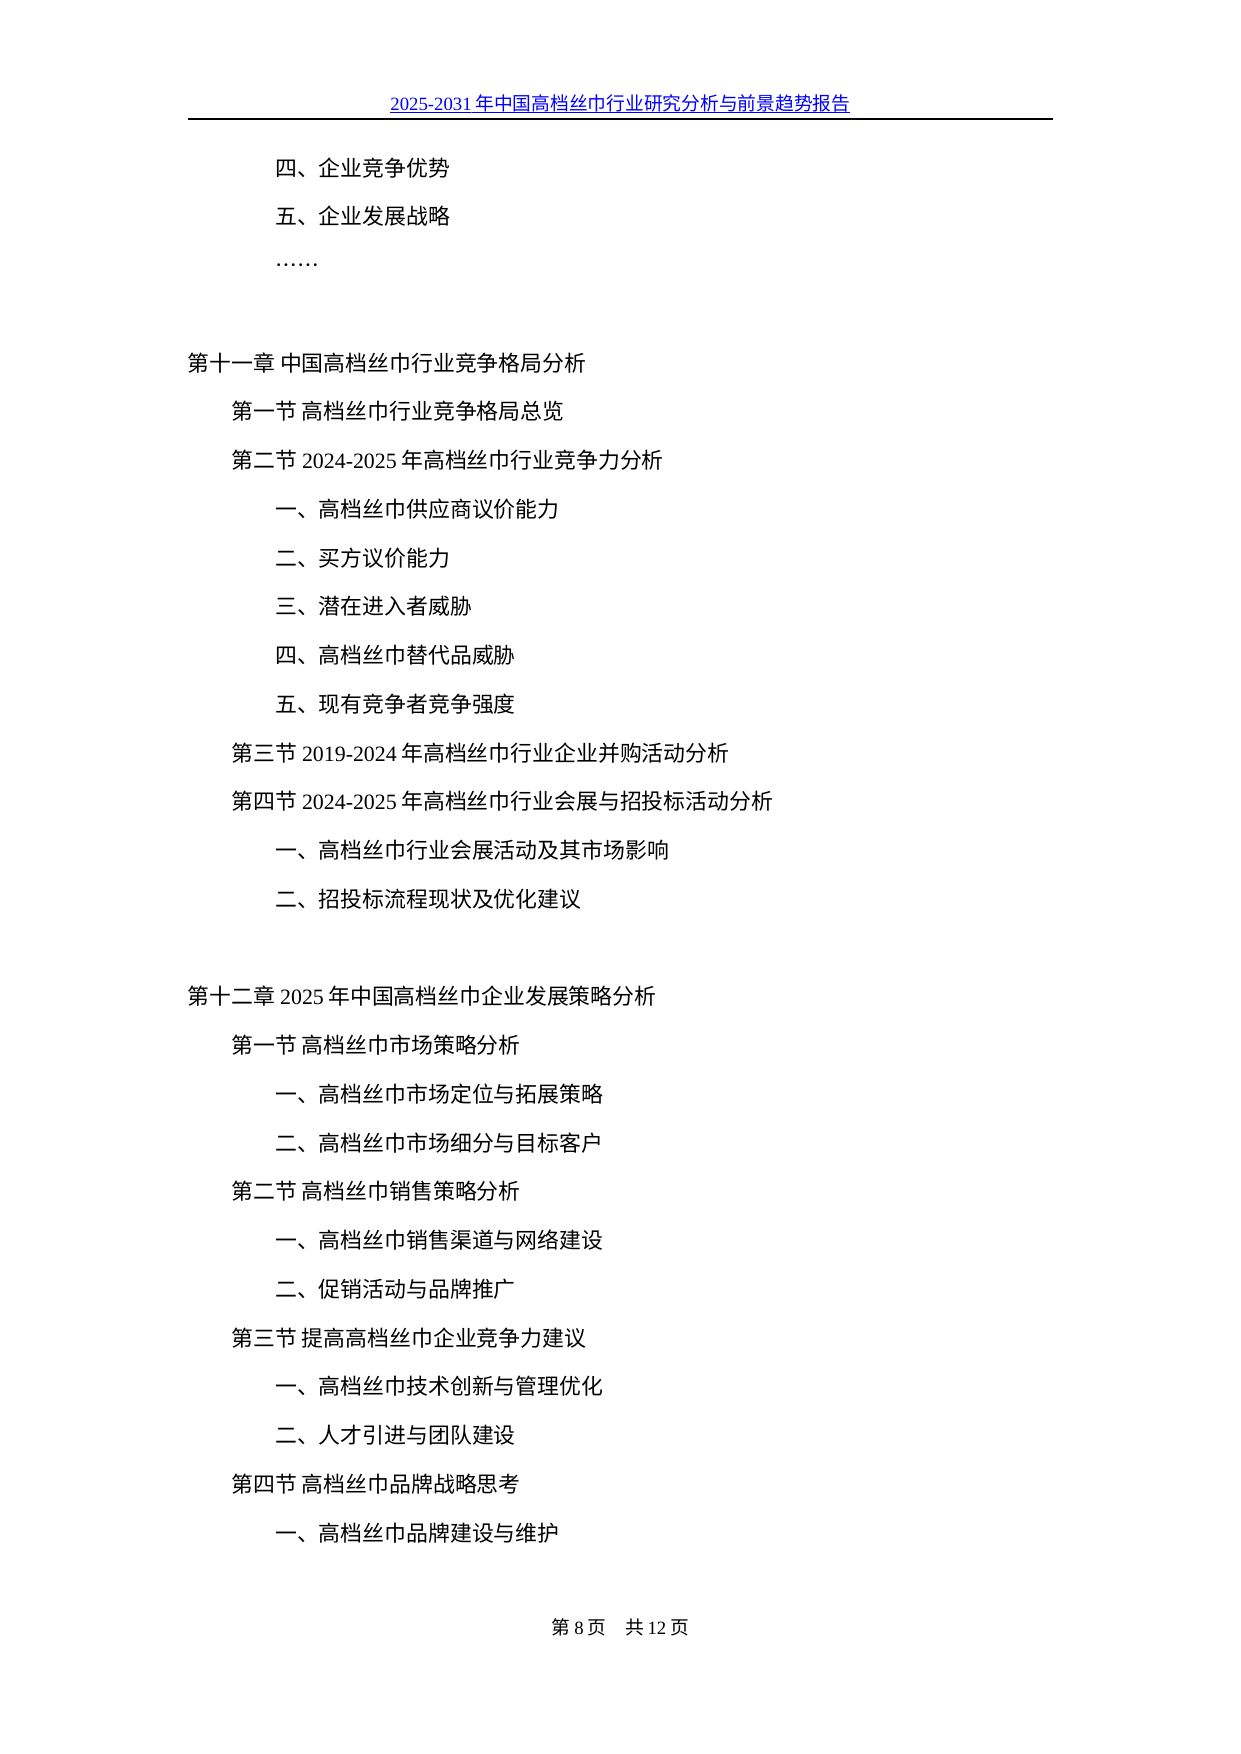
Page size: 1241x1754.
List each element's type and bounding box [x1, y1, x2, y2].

text [187, 150, 1053, 1548]
